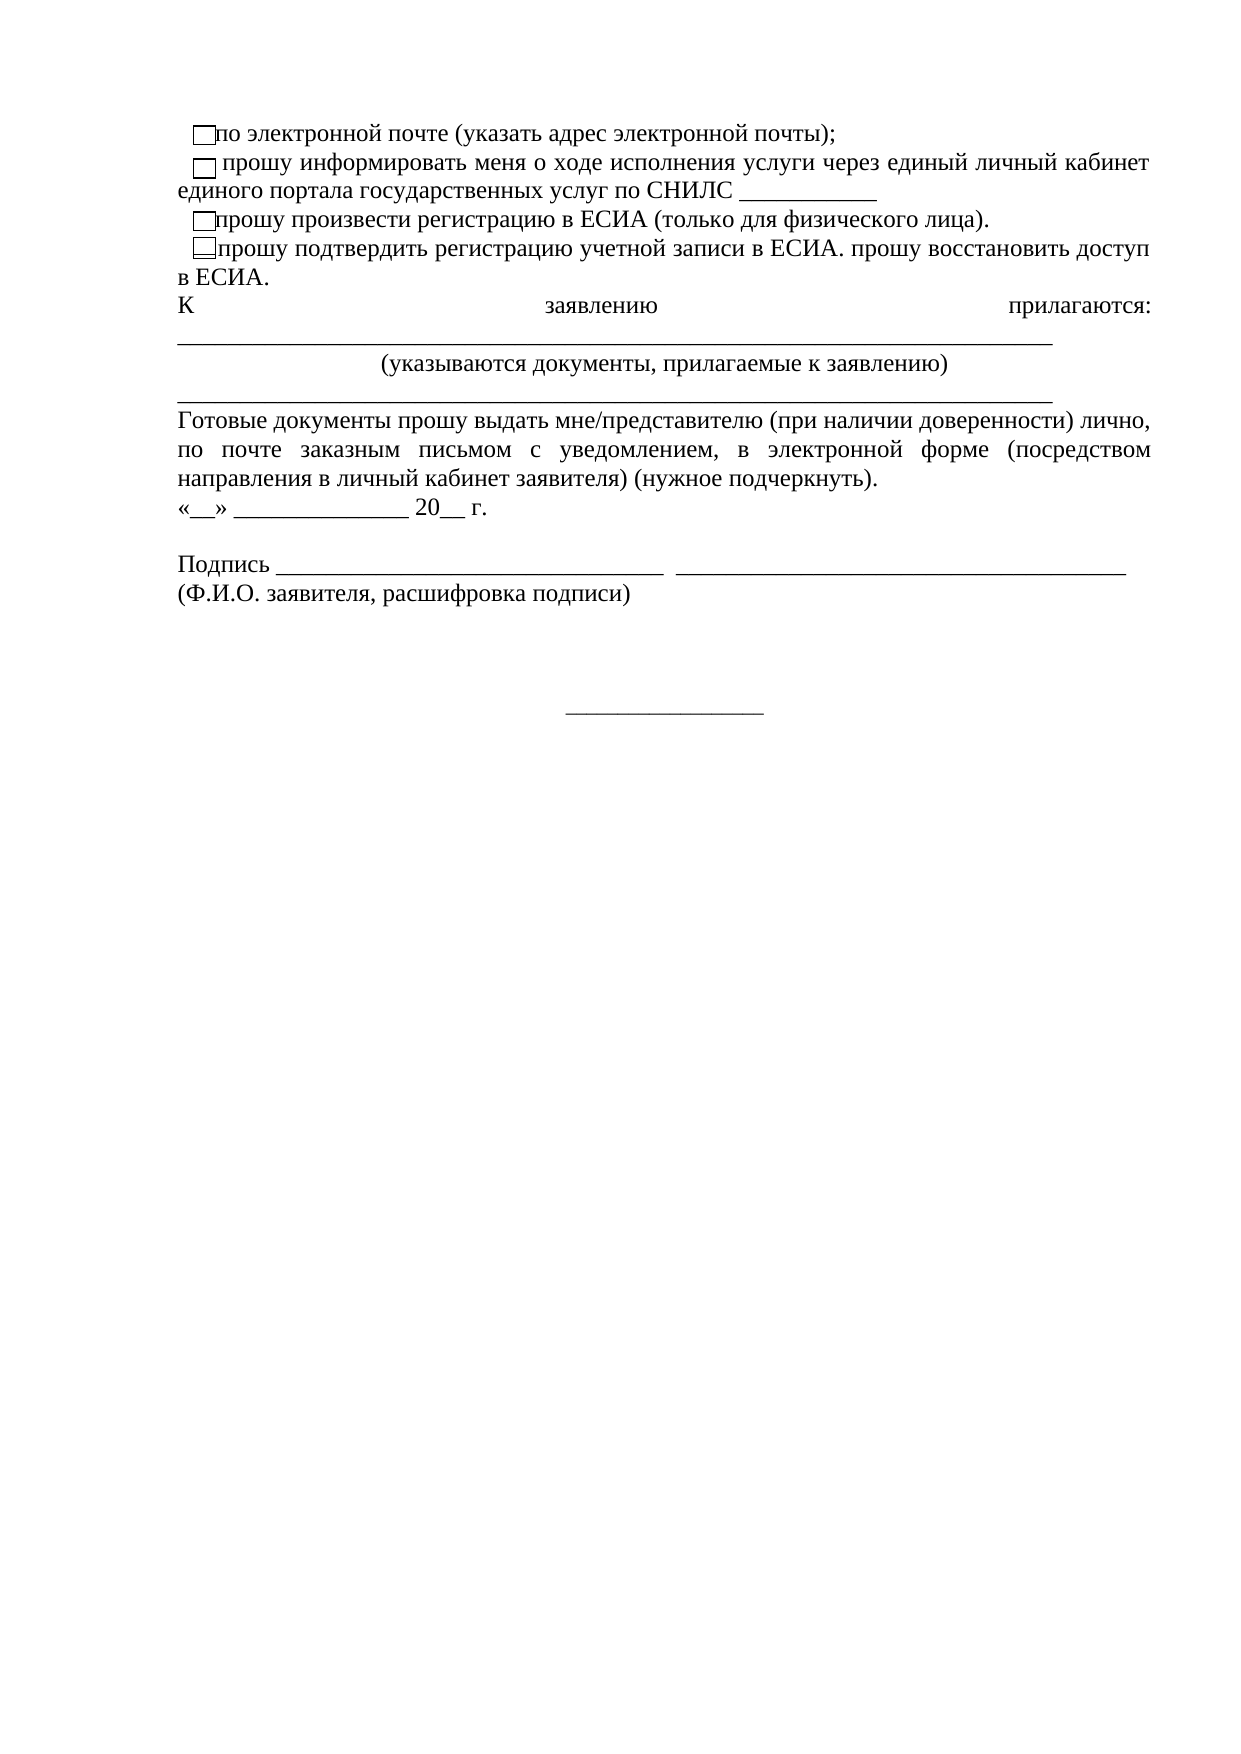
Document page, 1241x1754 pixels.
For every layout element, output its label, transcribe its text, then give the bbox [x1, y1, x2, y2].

text прошу подтвердить регистрацию учетной записи в ЕСИА. прошу восстановить доступ в ЕСИА. [177, 233, 1152, 291]
text Подпись _______________________________ ____________________________________ [177, 549, 1152, 578]
text прошу произвести регистрацию в ЕСИА (только для физического лица). [177, 204, 1152, 233]
text ______________________________________________________________________ [177, 377, 1152, 406]
text по электронной почте (указать адрес электронной почты); [177, 118, 1152, 147]
text прошу информировать меня о ходе исполнения услуги через единый личный кабинет единого портала государственных услуг по СНИЛС ___________ [177, 147, 1152, 204]
text Готовые документы прошу выдать мне/представителю (при наличии доверенности) лично, по почте заказным письмом с уведомлением, в электронной форме (посредством направления в личный кабинет заявителя) (нужное подчеркнуть). [177, 406, 1152, 492]
text (Ф.И.О. заявителя, расшифровка подписи) [177, 578, 1152, 607]
text «__» ______________ 20__ г. [177, 492, 1152, 521]
text ___________________ [177, 693, 1152, 717]
text (указываются документы, прилагаемые к заявлению) [177, 348, 1152, 377]
text К заявлению прилагаются: ______________________________________________________________________ [177, 291, 1152, 348]
